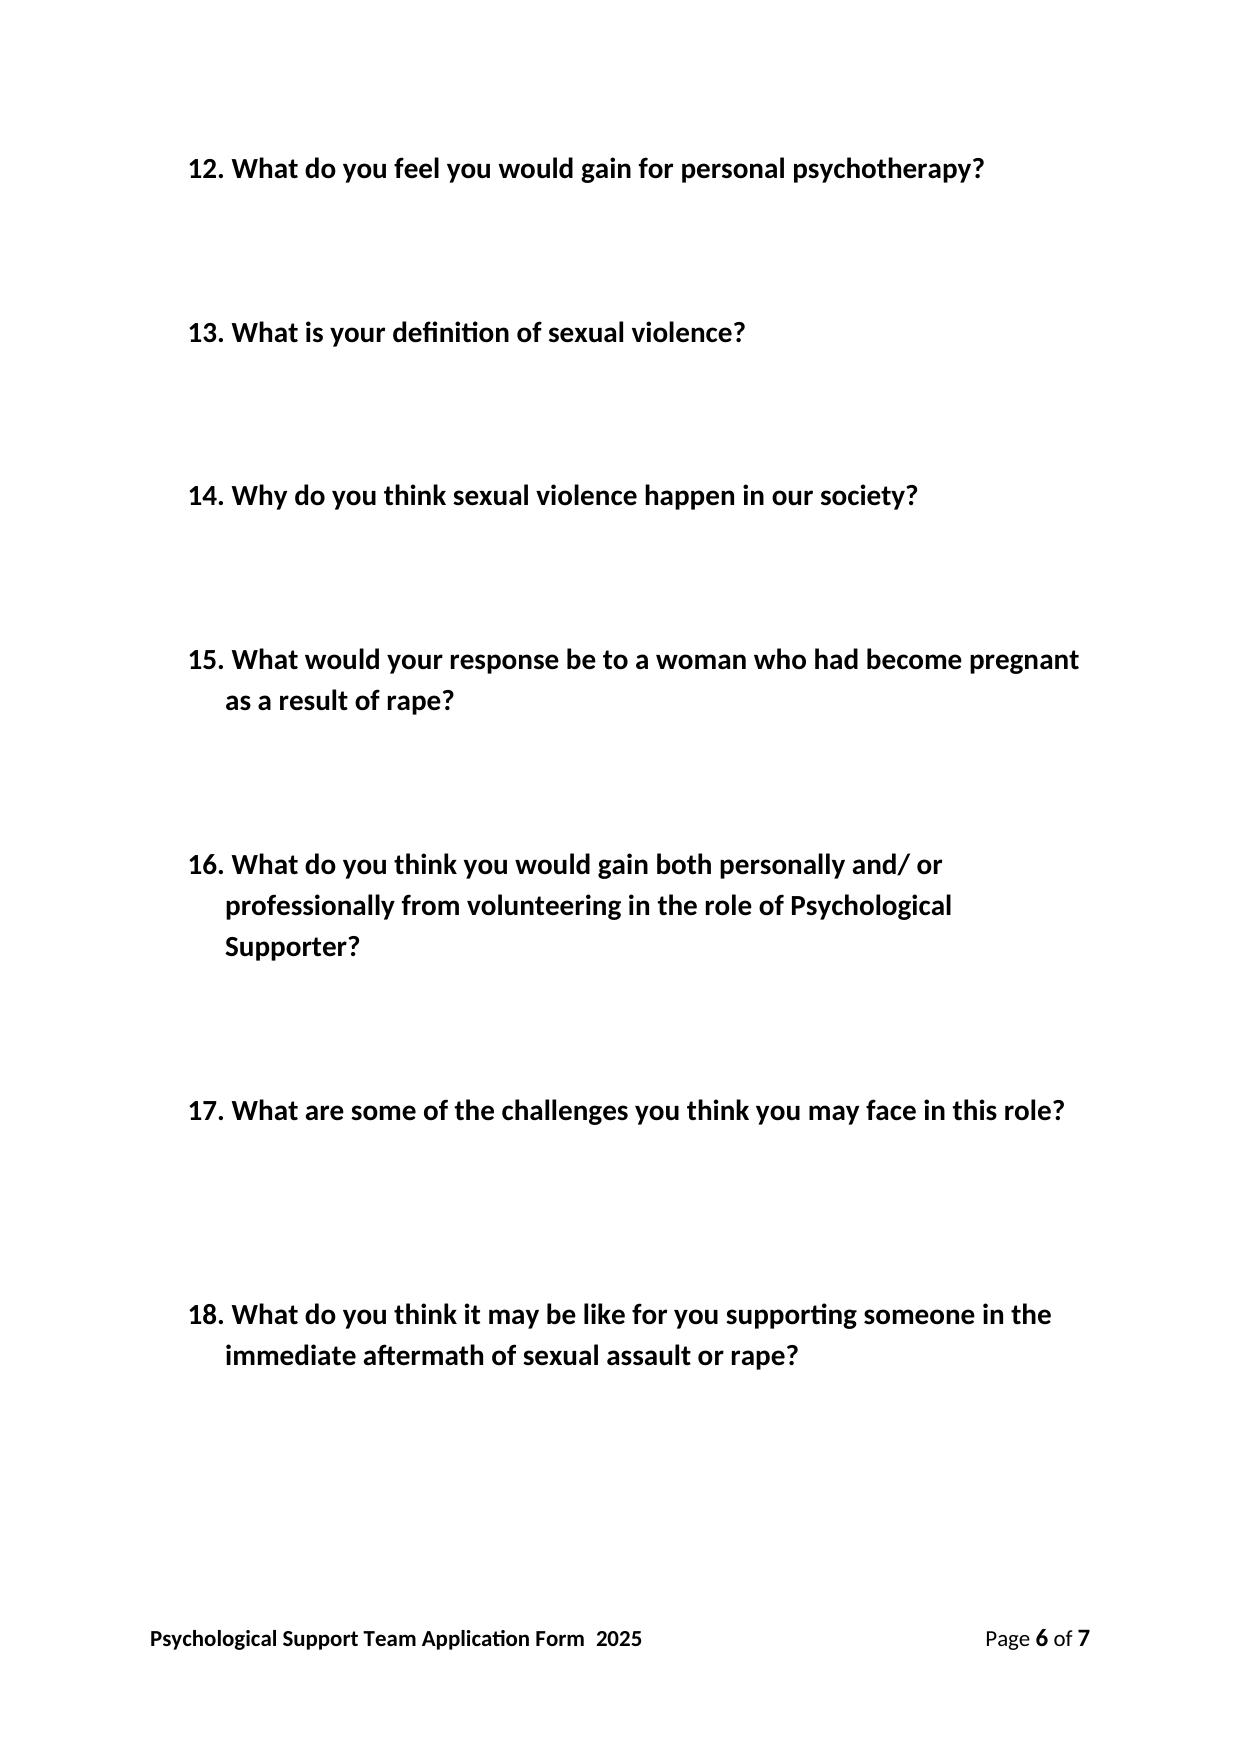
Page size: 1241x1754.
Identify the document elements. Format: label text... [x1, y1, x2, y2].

list What do you think you would gain both personally and/ or professionally from volunteering in the role of Psychological Supporter? [187, 846, 1090, 963]
list What would your response be to a woman who had become pregnant as a result of rape? [187, 641, 1090, 718]
list What do you think it may be like for you supporting someone in the immediate aftermath of sexual assault or rape? [187, 1296, 1090, 1373]
list What do you feel you would gain for personal psychotherapy? [187, 150, 1090, 186]
list What is your definition of sexual violence? [187, 314, 1090, 349]
list What are some of the challenges you think you may face in this role? [187, 1092, 1090, 1127]
list Why do you think sexual violence happen in our society? [187, 477, 1090, 513]
